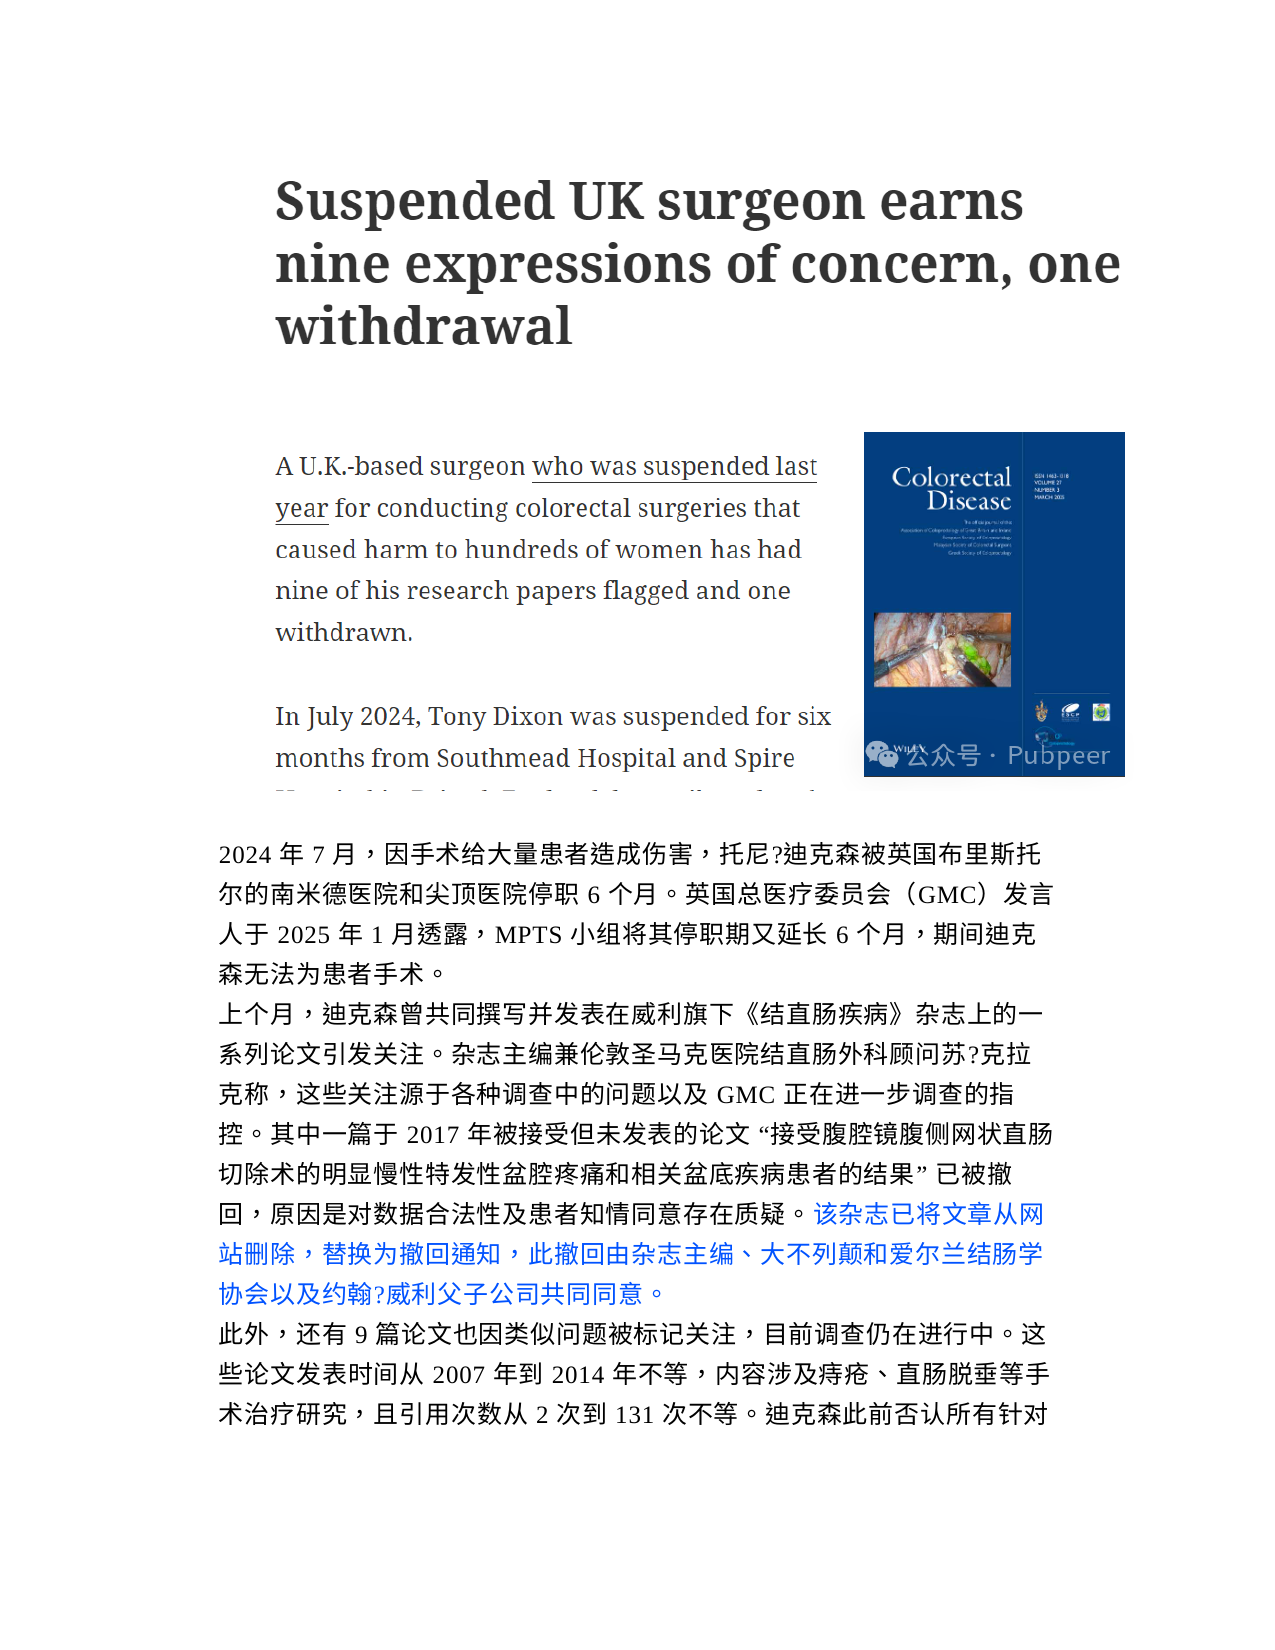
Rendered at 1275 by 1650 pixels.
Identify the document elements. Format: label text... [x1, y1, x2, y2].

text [219, 1311, 1056, 1431]
text 上个月，迪克森曾共同撰写并发表在威利旗下《结直肠疾病》杂志上的一系列论文引发关注。杂志主编兼伦敦圣马克医院结直肠外科顾问苏?克拉克称，这些关注源于各种调查中的问题以及 GMC 正在进一步调查的指控。其中一篇于 2017 年被接受但未发表的论文 “接受腹腔镜腹侧网状直肠切除术的明显慢性特发性盆腔疼痛和相关盆底疾病患者的结果” 已被撤回，原因是对数据合法性及患者知情同意存在质疑。该杂志已将文章从网站删除，替换为撤回通知，此撤回由杂志主编、大不列颠和爱尔兰结肠学协会以及约翰?威利父子公司共同同意。 [219, 991, 1056, 1311]
text 2024 年 7 月，因手术给大量患者造成伤害，托尼?迪克森被英国布里斯托尔的南米德医院和尖顶医院停职 6 个月。英国总医疗委员会（GMC）发言人于 2025 年 1 月透露，MPTS 小组将其停职期又延长 6 个月，期间迪克森无法为患者手术。 [219, 831, 1056, 991]
picture [237, 150, 1138, 791]
